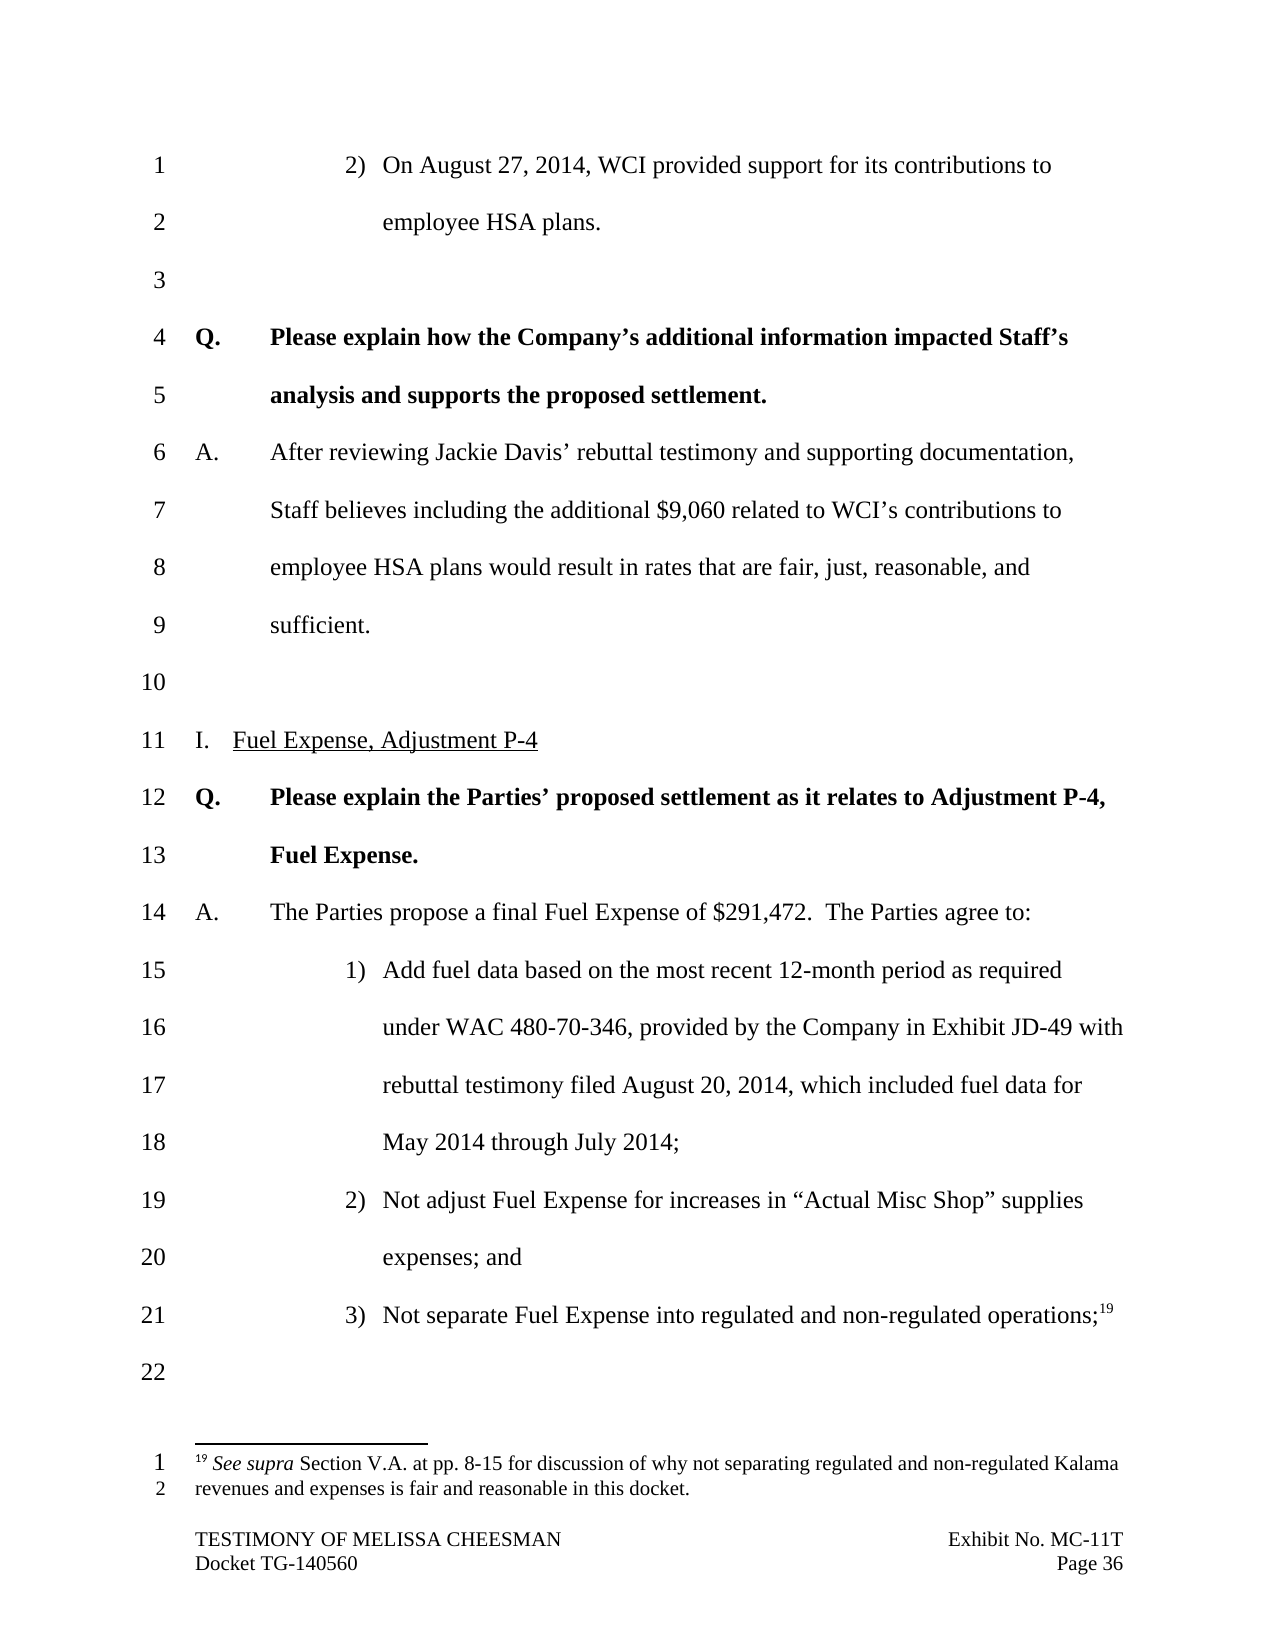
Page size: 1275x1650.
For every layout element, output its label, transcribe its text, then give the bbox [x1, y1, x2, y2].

text Q. Please explain the Parties’ proposed settlement as it relates to Adjustment P-4, Fuel Expense. [195, 782, 1125, 869]
list Not separate Fuel Expense into regulated and non-regulated operations; [345, 1300, 1125, 1329]
text A. After reviewing Jackie Davis’ rebuttal testimony and supporting documentation, Staff believes including the additional $9,060 related to WCI’s contributions to employee HSA plans would result in rates that are fair, just, reasonable, and sufficient. [195, 437, 1125, 639]
list Not adjust Fuel Expense for increases in “Actual Misc Shop” supplies expenses; and [345, 1185, 1125, 1271]
list Add fuel data based on the most recent 12-month period as required under WAC 480-70-346, provided by the Company in Exhibit JD-49 with rebuttal testimony filed August 20, 2014, which included fuel data for May 2014 through July 2014; [345, 955, 1125, 1156]
list On August 27, 2014, WCI provided support for its contributions to employee HSA plans. [345, 150, 1125, 236]
text Q. Please explain how the Company’s additional information impacted Staff’s analysis and supports the proposed settlement. [195, 322, 1125, 409]
list Fuel Expense, Adjustment P-4 [195, 725, 1125, 754]
text A. The Parties propose a final Fuel Expense of $291,472. The Parties agree to: [195, 897, 1125, 926]
